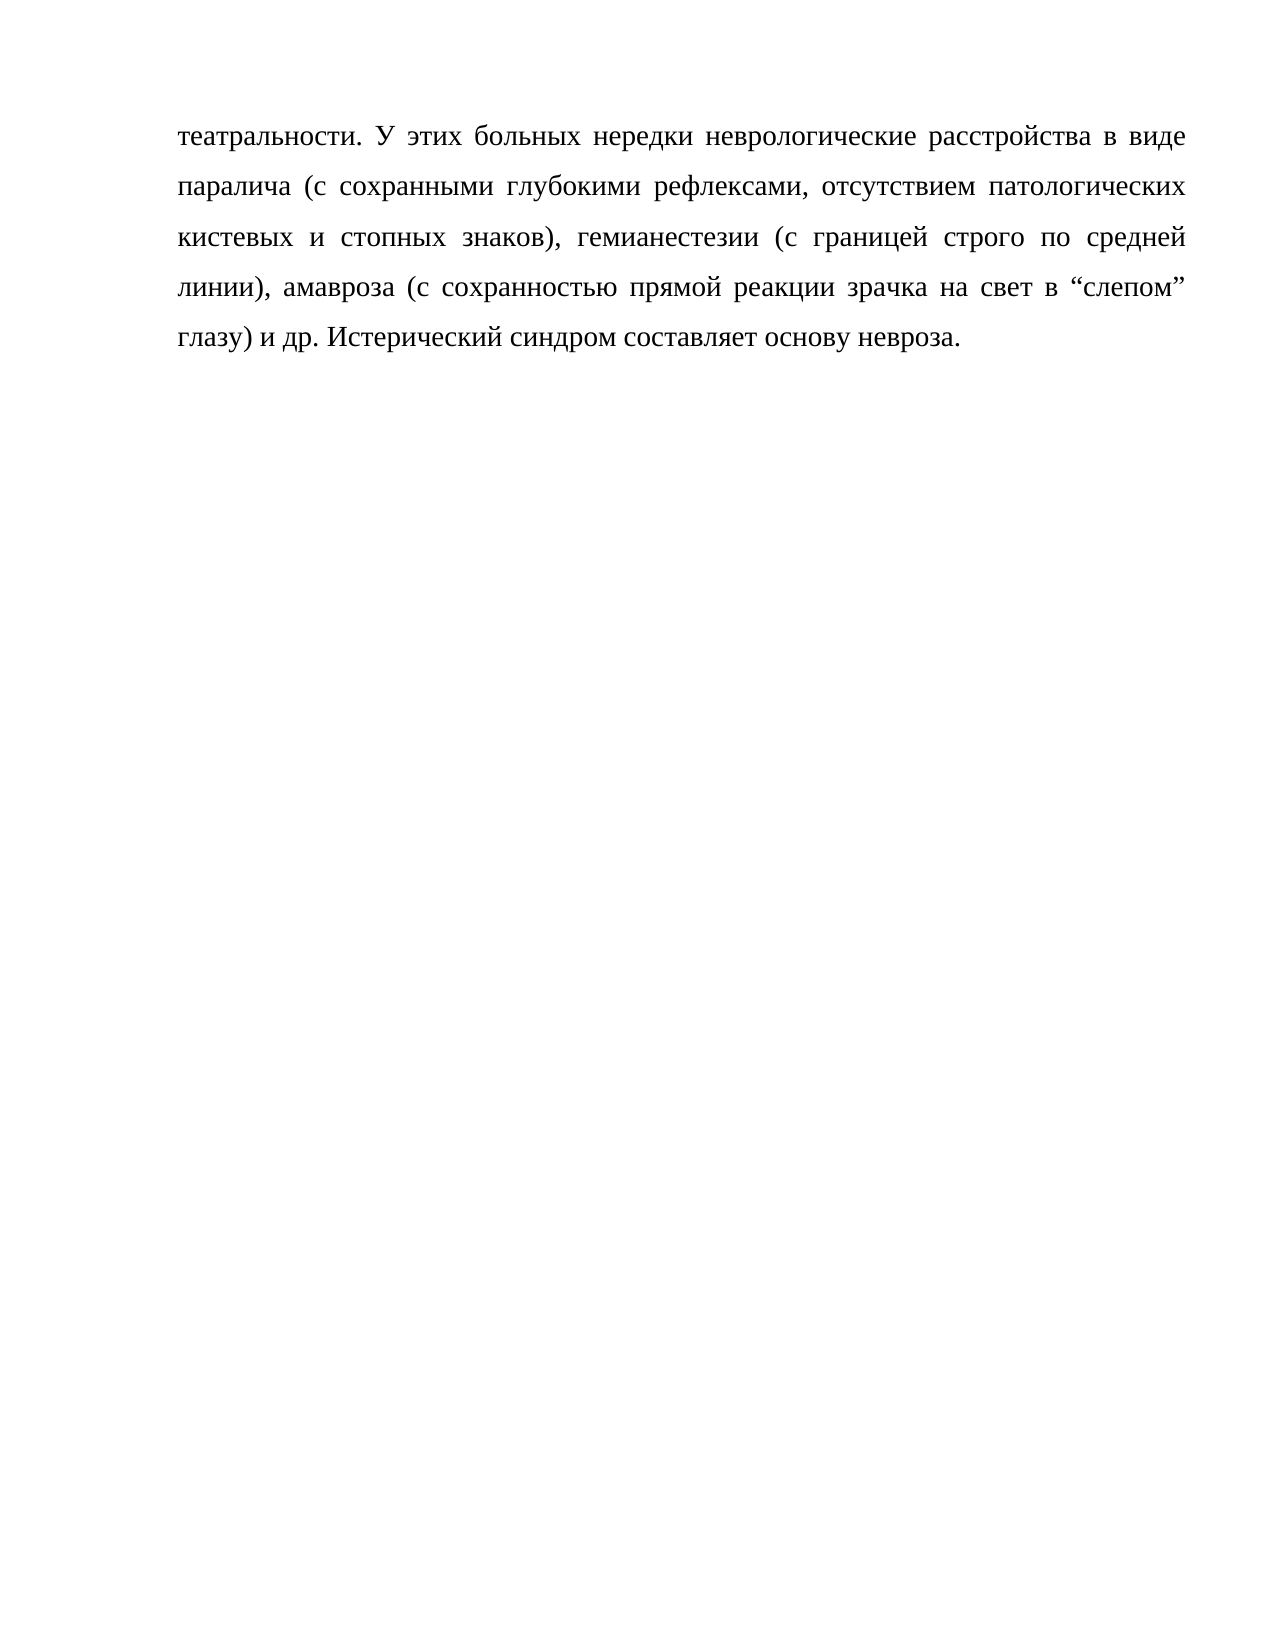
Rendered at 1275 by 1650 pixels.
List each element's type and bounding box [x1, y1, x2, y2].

text [177, 118, 1186, 353]
